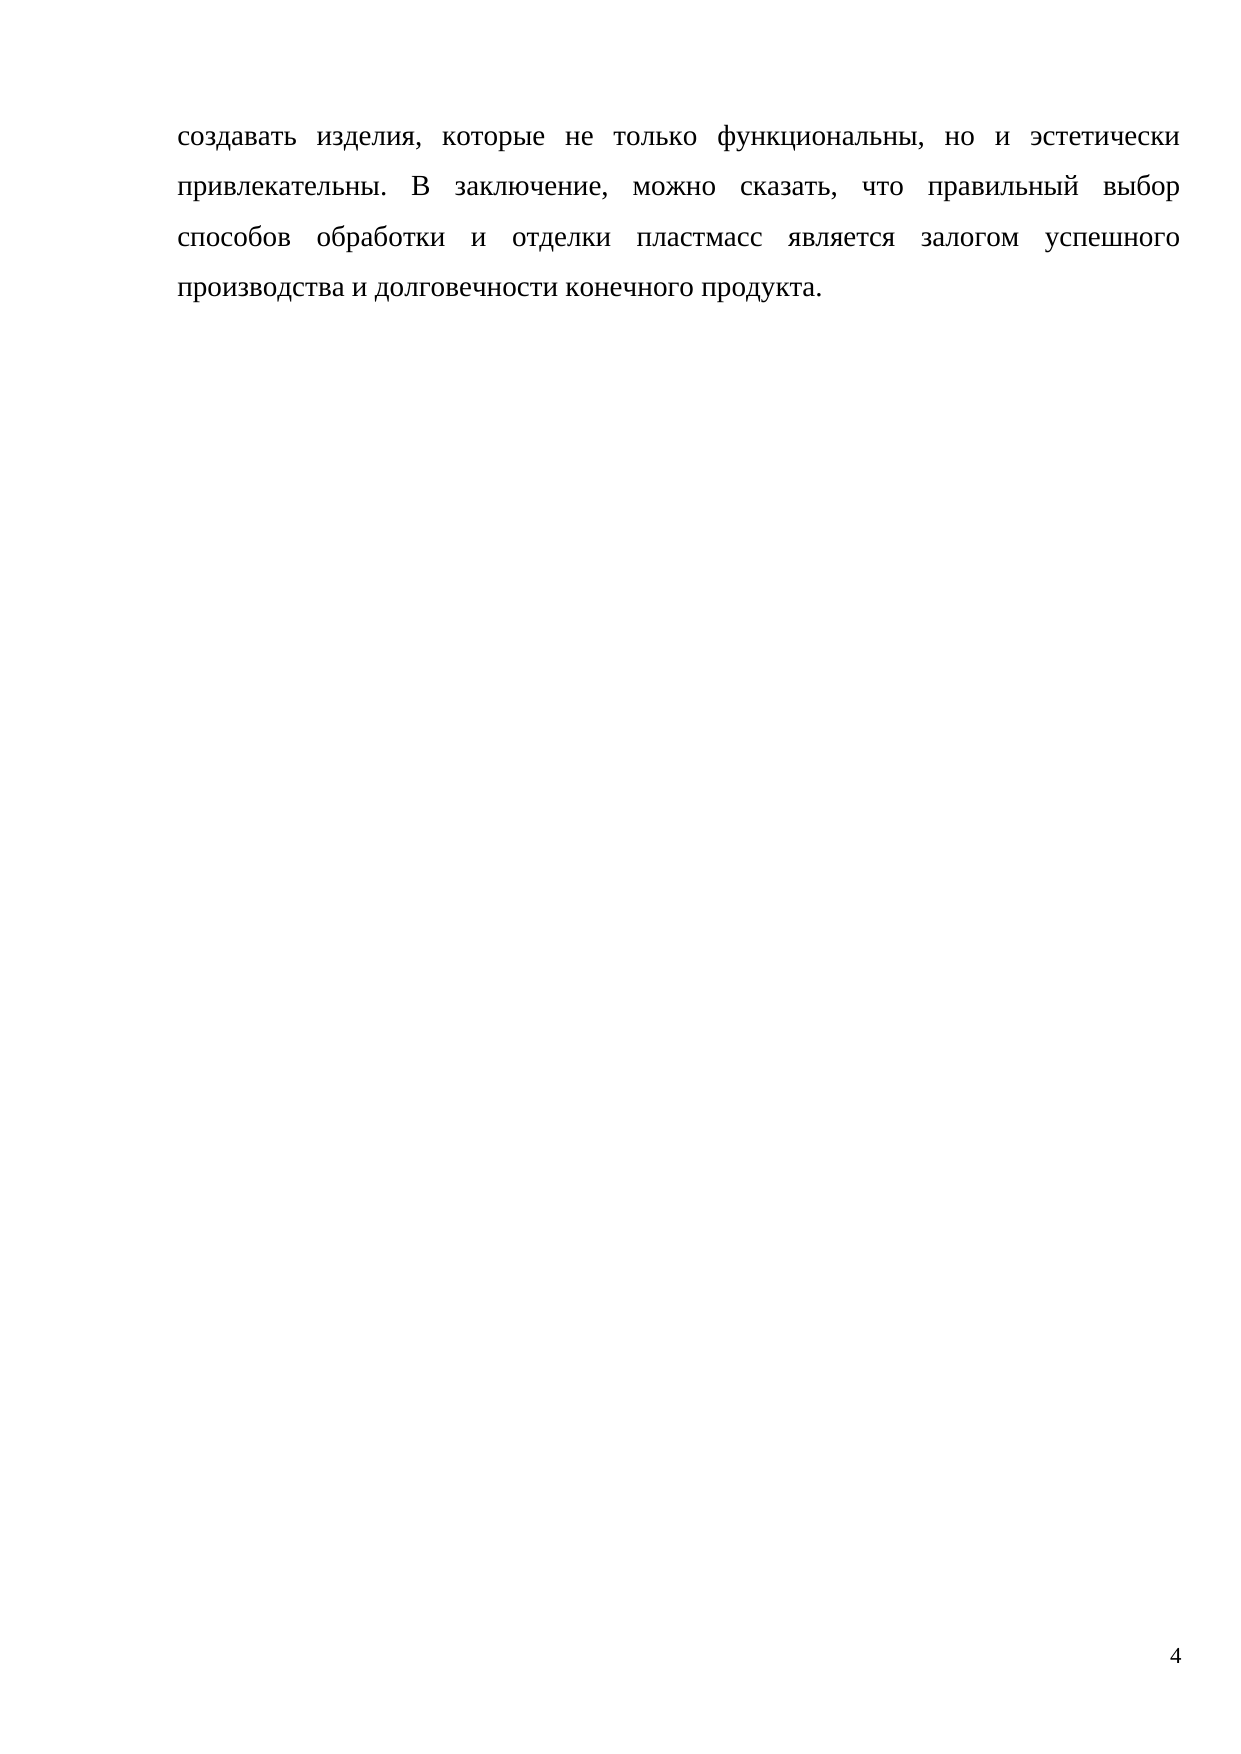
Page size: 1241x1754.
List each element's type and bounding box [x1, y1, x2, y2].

text [177, 118, 1181, 302]
